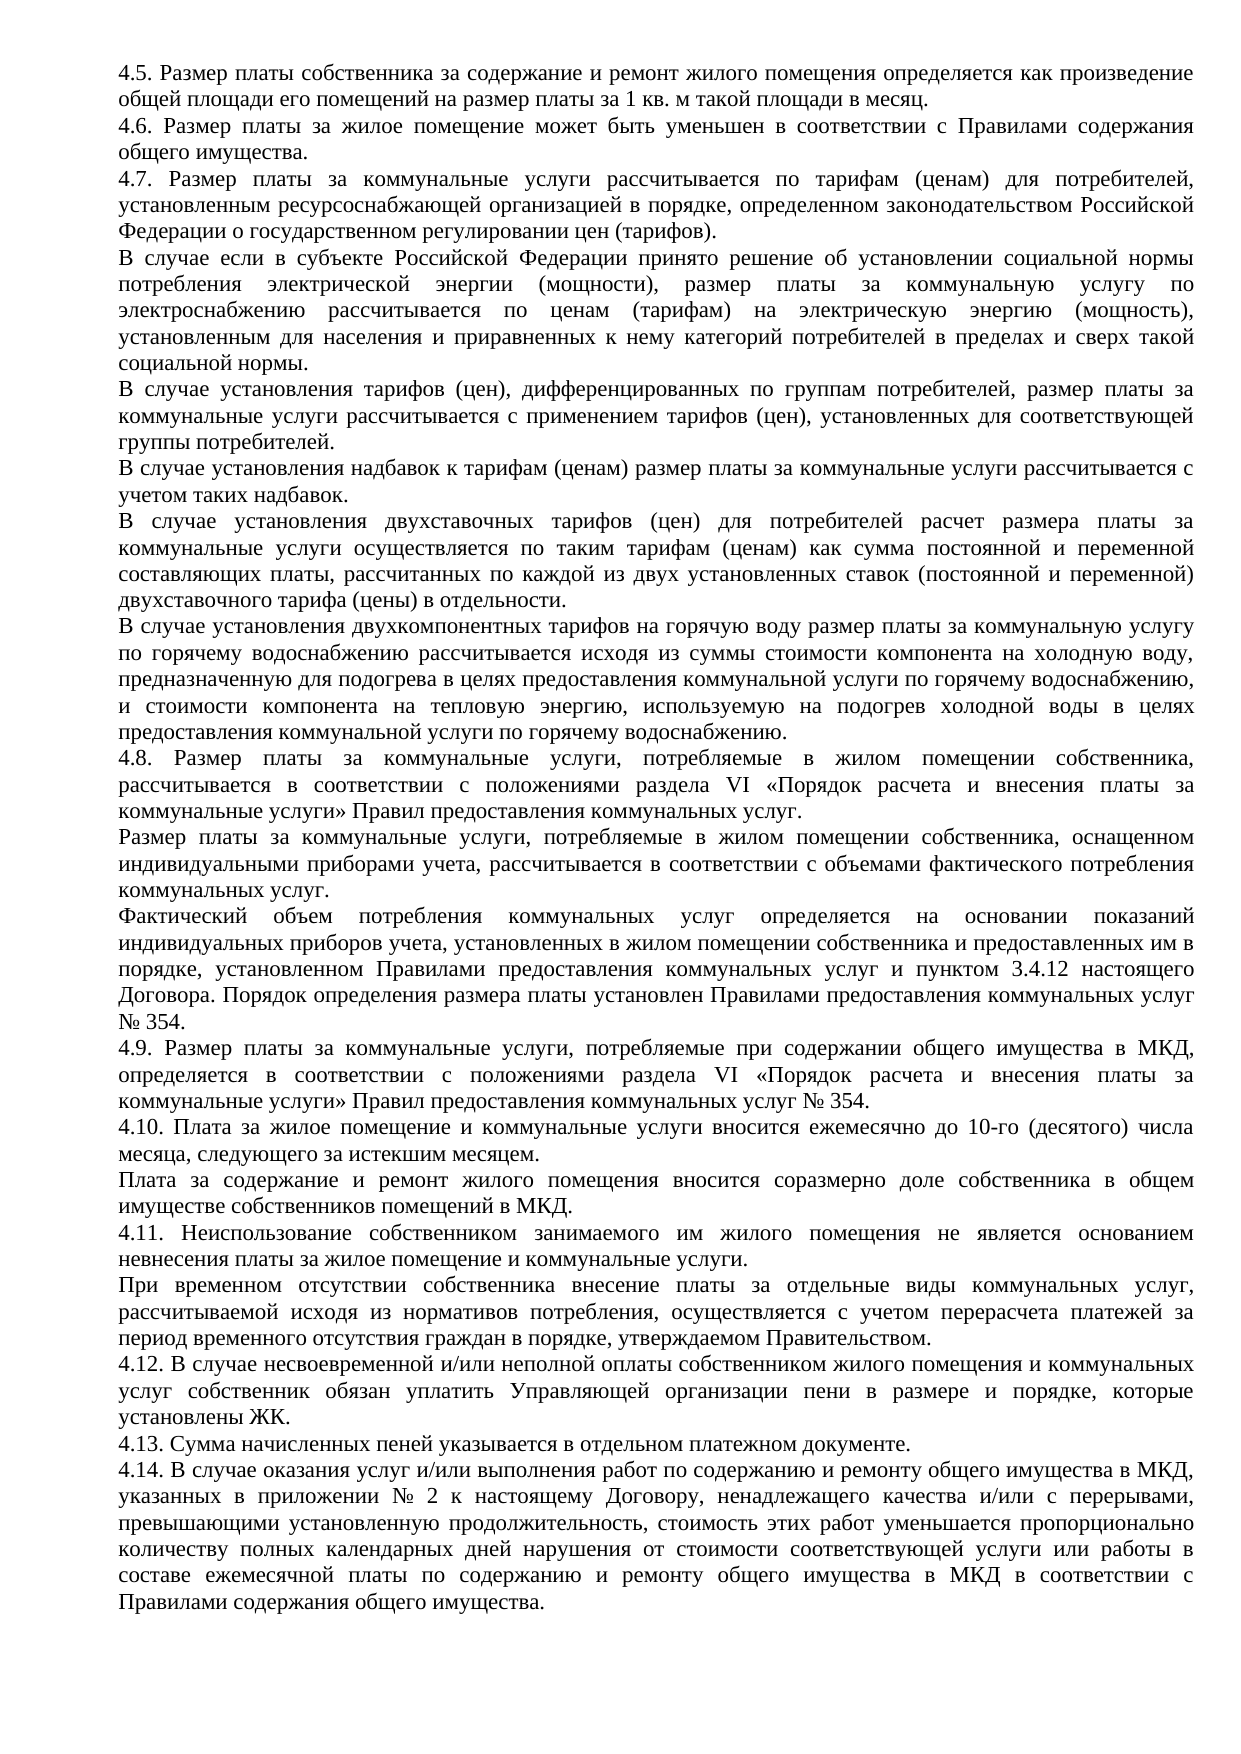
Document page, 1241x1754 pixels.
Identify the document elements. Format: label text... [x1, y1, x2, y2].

text Плата за содержание и ремонт жилого помещения вносится соразмерно доле собственника в общем имуществе собственников помещений в МКД. [118, 1166, 1196, 1219]
text В случае установления двухкомпонентных тарифов на горячую воду размер платы за коммунальную услугу по горячему водоснабжению рассчитывается исходя из суммы стоимости компонента на холодную воду, предназначенную для подогрева в целях предоставления коммунальной услуги по горячему водоснабжению, и стоимости компонента на тепловую энергию, используемую на подогрев холодной воды в целях предоставления коммунальной услуги по горячему водоснабжению. [118, 613, 1196, 744]
text В случае установления тарифов (цен), дифференцированных по группам потребителей, размер платы за коммунальные услуги рассчитывается с применением тарифов (цен), установленных для соответствующей группы потребителей. [118, 375, 1196, 454]
text 4.8. Размер платы за коммунальные услуги, потребляемые в жилом помещении собственника, рассчитывается в соответствии с положениями раздела VI «Порядок расчета и внесения платы за коммунальные услуги» Правил предоставления коммунальных услуг. [118, 744, 1196, 823]
text При временном отсутствии собственника внесение платы за отдельные виды коммунальных услуг, рассчитываемой исходя из нормативов потребления, осуществляется с учетом перерасчета платежей за период временного отсутствия граждан в порядке, утверждаемом Правительством. [118, 1271, 1196, 1351]
text 4.5. Размер платы собственника за содержание и ремонт жилого помещения определяется как произведение общей площади его помещений на размер платы за 1 кв. м такой площади в месяц. [118, 59, 1196, 112]
text В случае если в субъекте Российской Федерации принято решение об установлении социальной нормы потребления электрической энергии (мощности), размер платы за коммунальную услугу по электроснабжению рассчитывается по ценам (тарифам) на электрическую энергию (мощность), установленным для населения и приравненных к нему категорий потребителей в пределах и сверх такой социальной нормы. [118, 244, 1196, 375]
text 4.13. Сумма начисленных пеней указывается в отдельном платежном документе. [118, 1429, 1196, 1456]
text 4.9. Размер платы за коммунальные услуги, потребляемые при содержании общего имущества в МКД, определяется в соответствии с положениями раздела VI «Порядок расчета и внесения платы за коммунальные услуги» Правил предоставления коммунальных услуг № 354. [118, 1034, 1196, 1113]
text 4.6. Размер платы за жилое помещение может быть уменьшен в соответствии с Правилами содержания общего имущества. [118, 112, 1196, 164]
text 4.7. Размер платы за коммунальные услуги рассчитывается по тарифам (ценам) для потребителей, установленным ресурсоснабжающей организацией в порядке, определенном законодательством Российской Федерации о государственном регулировании цен (тарифов). [118, 164, 1196, 244]
text В случае установления двухставочных тарифов (цен) для потребителей расчет размера платы за коммунальные услуги осуществляется по таким тарифам (ценам) как сумма постоянной и переменной составляющих платы, рассчитанных по каждой из двух установленных ставок (постоянной и переменной) двухставочного тарифа (цены) в отдельности. [118, 507, 1196, 613]
text Размер платы за коммунальные услуги, потребляемые в жилом помещении собственника, оснащенном индивидуальными приборами учета, рассчитывается в соответствии с объемами фактического потребления коммунальных услуг. [118, 823, 1196, 902]
text 4.10. Плата за жилое помещение и коммунальные услуги вносится ежемесячно до 10-го (десятого) числа месяца, следующего за истекшим месяцем. [118, 1113, 1196, 1166]
text 4.11. Неиспользование собственником занимаемого им жилого помещения не является основанием невнесения платы за жилое помещение и коммунальные услуги. [118, 1219, 1196, 1271]
text Фактический объем потребления коммунальных услуг определяется на основании показаний индивидуальных приборов учета, установленных в жилом помещении собственника и предоставленных им в порядке, установленном Правилами предоставления коммунальных услуг и пунктом 3.4.12 настоящего Договора. Порядок определения размера платы установлен Правилами предоставления коммунальных услуг № 354. [118, 902, 1196, 1034]
text 4.12. В случае несвоевременной и/или неполной оплаты собственником жилого помещения и коммунальных услуг собственник обязан уплатить Управляющей организации пени в размере и порядке, которые установлены ЖК. [118, 1351, 1196, 1429]
text В случае установления надбавок к тарифам (ценам) размер платы за коммунальные услуги рассчитывается с учетом таких надбавок. [118, 454, 1196, 507]
text 4.14. В случае оказания услуг и/или выполнения работ по содержанию и ремонту общего имущества в МКД, указанных в приложении № 2 к настоящему Договору, ненадлежащего качества и/или с перерывами, превышающими установленную продолжительность, стоимость этих работ уменьшается пропорционально количеству полных календарных дней нарушения от стоимости соответствующей услуги или работы в составе ежемесячной платы по содержанию и ремонту общего имущества в МКД в соответствии с Правилами содержания общего имущества. [118, 1456, 1196, 1614]
